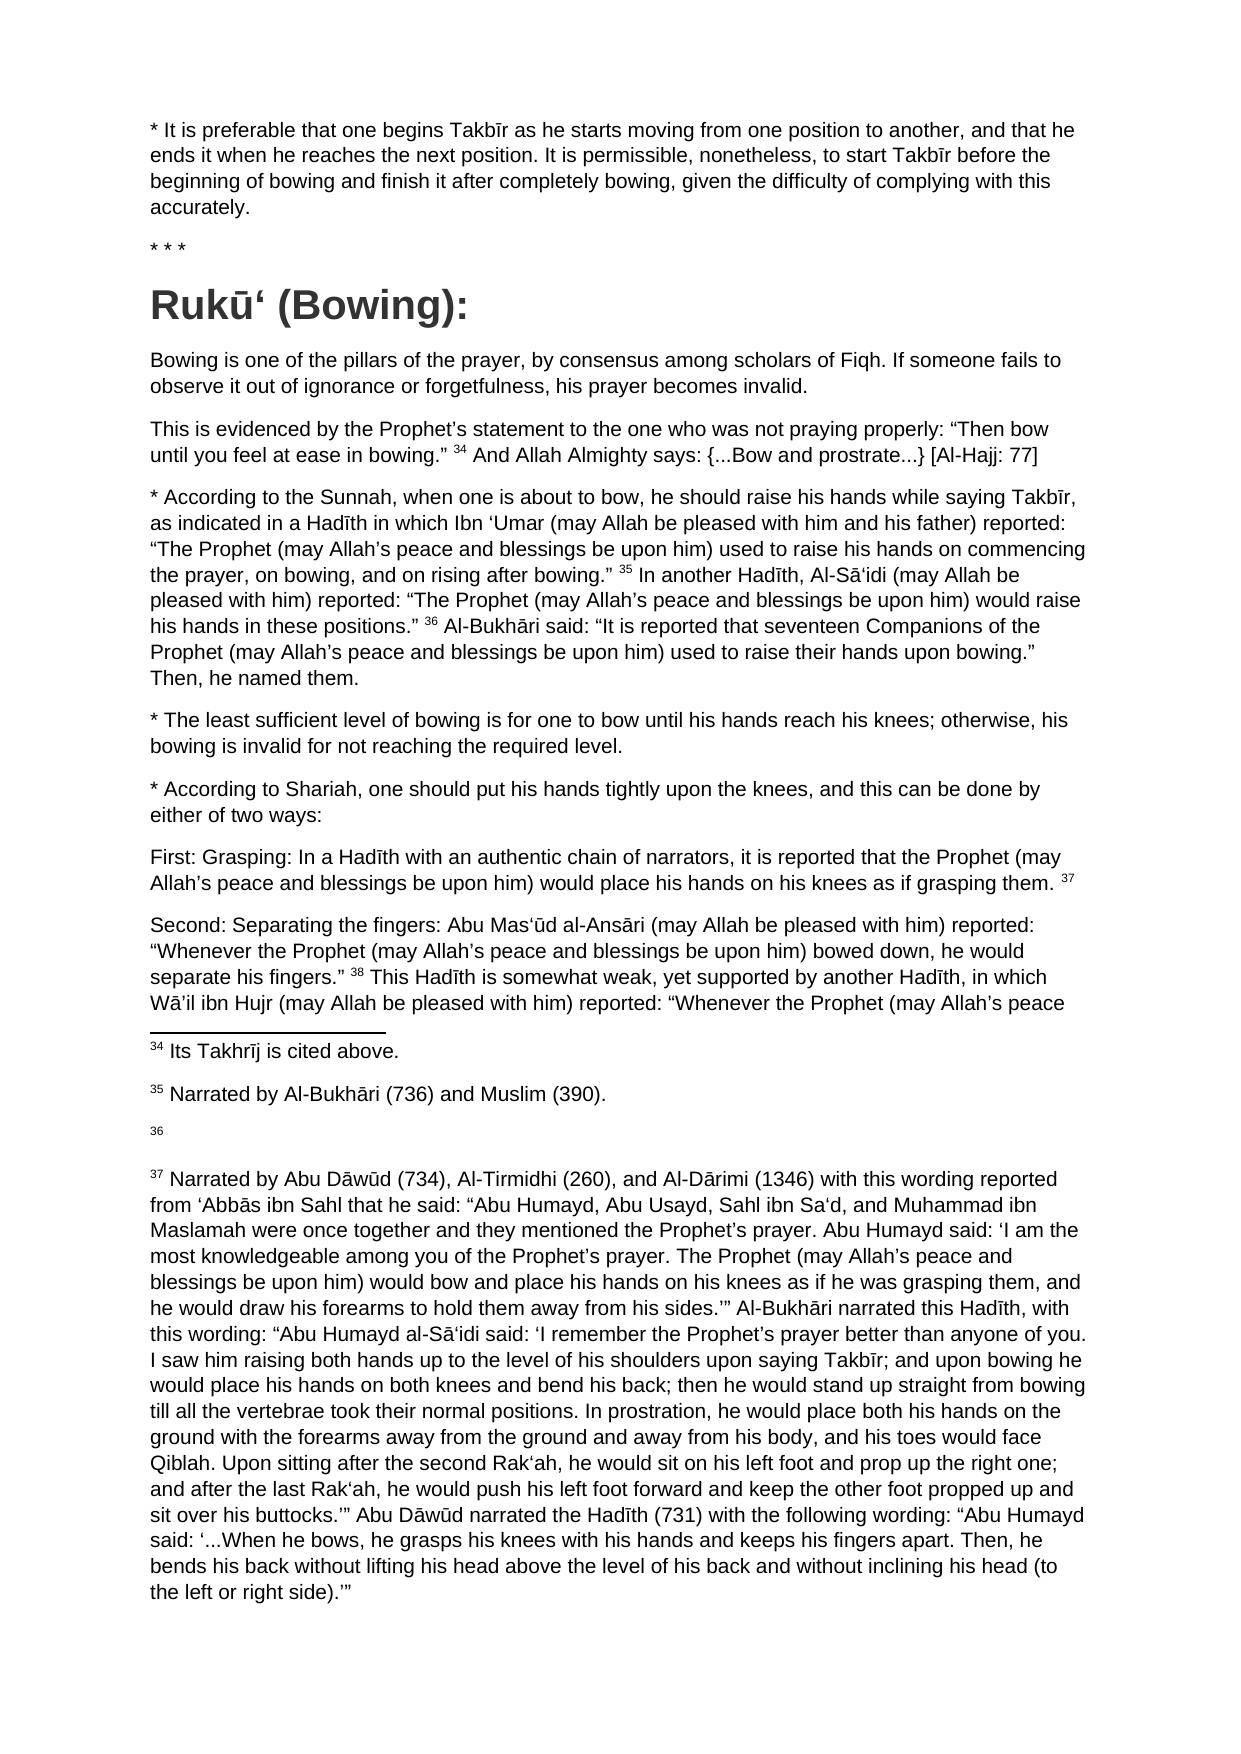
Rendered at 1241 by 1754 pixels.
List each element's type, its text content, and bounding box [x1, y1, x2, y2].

text First: Grasping: In a Hadīth with an authentic chain of narrators, it is reported that the Prophet (may Allah’s peace and blessings be upon him) would place his hands on his knees as if grasping them. [150, 845, 1090, 895]
text Bowing is one of the pillars of the prayer, by consensus among scholars of Fiqh. If someone fails to observe it out of ignorance or forgetfulness, his prayer becomes invalid. [150, 348, 1090, 398]
text * According to the Sunnah, when one is about to bow, he should raise his hands while saying Takbīr, as indicated in a Hadīth in which Ibn ‘Umar (may Allah be pleased with him and his father) reported: “The Prophet (may Allah’s peace and blessings be upon him) used to raise his hands on commencing the prayer, on bowing, and on rising after bowing.” In another Hadīth, Al-Sā‘idi (may Allah be pleased with him) reported: “The Prophet (may Allah’s peace and blessings be upon him) would raise his hands in these positions.” Al-Bukhāri said: “It is reported that seventeen Companions of the Prophet (may Allah’s peace and blessings be upon him) used to raise their hands upon bowing.” Then, he named them. [150, 485, 1090, 690]
text * * * [150, 237, 1090, 261]
text * It is preferable that one begins Takbīr as he starts moving from one position to another, and that he ends it when he reaches the next position. It is permissible, nonetheless, to start Takbīr before the beginning of bowing and finish it after completely bowing, given the difficulty of complying with this accurately. [150, 117, 1090, 219]
subtitle Rukū‘ (Bowing): [150, 280, 1090, 328]
text This is evidenced by the Prophet’s statement to the one who was not praying properly: “Then bow until you feel at ease in bowing.” And Allah Almighty says: {...Bow and prostrate...} [Al-Hajj: 77] [150, 417, 1090, 466]
text Second: Separating the fingers: Abu Mas‘ūd al-Ansāri (may Allah be pleased with him) reported: “Whenever the Prophet (may Allah’s peace and blessings be upon him) bowed down, he would separate his fingers.” This Hadīth is somewhat weak, yet supported by another Hadīth, in which Wā’il ibn Hujr (may Allah be pleased with him) reported: “Whenever the Prophet (may Allah’s peace and blessings be upon him) bowed down, he would separate his fingers, and whenever he prostrated himself, he would join his fingers together.” [150, 913, 1090, 1015]
text * The least sufficient level of bowing is for one to bow until his hands reach his knees; otherwise, his bowing is invalid for not reaching the required level. [150, 708, 1090, 758]
text * According to Shariah, one should put his hands tightly upon the knees, and this can be done by either of two ways: [150, 777, 1090, 826]
